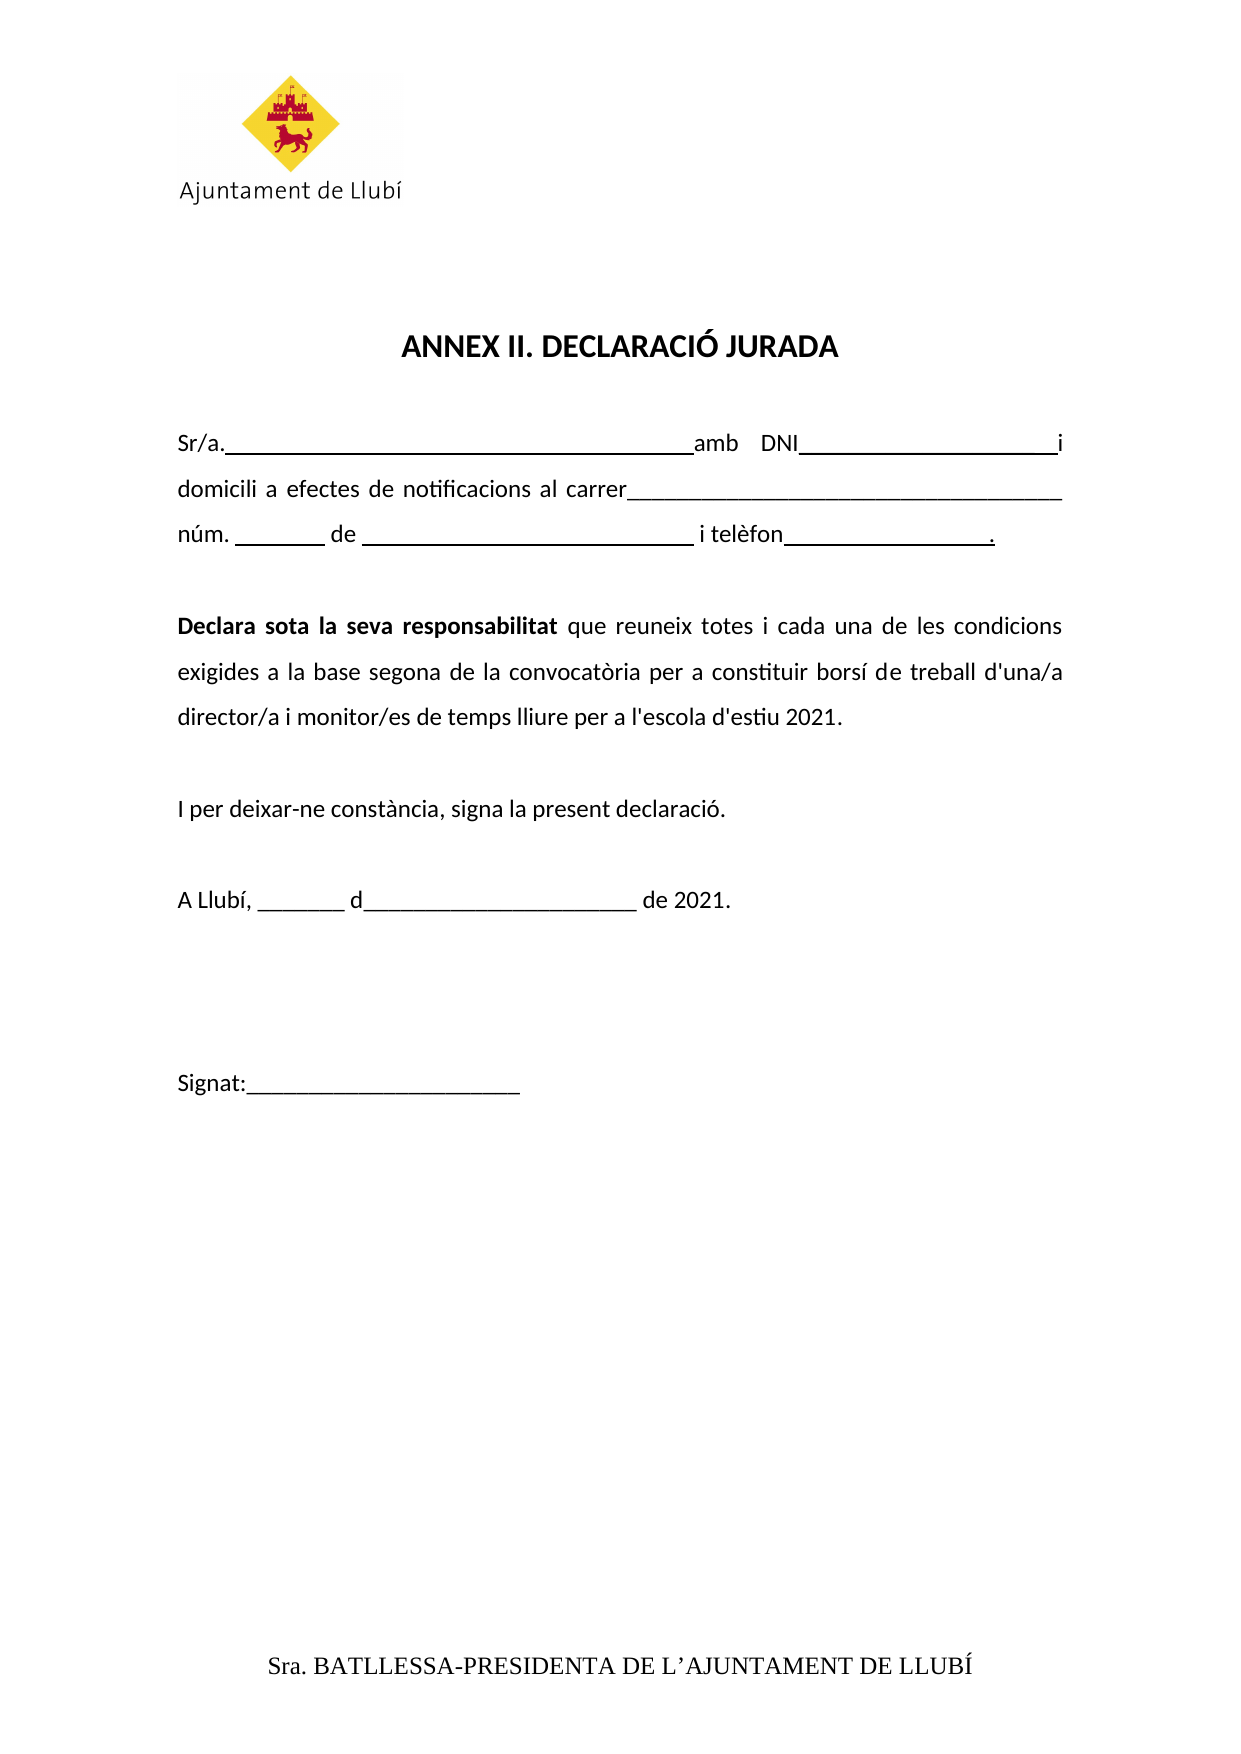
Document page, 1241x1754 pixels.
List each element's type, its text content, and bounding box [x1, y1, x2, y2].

text A Llubí, _______ d______________________ de 2021. [177, 884, 1063, 915]
text Signat:______________________ [177, 1067, 1063, 1098]
picture [177, 73, 404, 207]
text ANNEX II. DECLARACIÓ JURADA [177, 325, 1063, 366]
text I per deixar-ne constància, signa la present declaració. [177, 793, 1063, 823]
text Sr/a. amb DNI___________________ i domicili a efectes de notificacions al carrer___________________________________ núm. de i telèfon . [177, 427, 1063, 549]
text Declara sota la seva responsabilitat que reuneix totes i cada una de les condicions exigides a la base segona de la convocatòria per a constituir borsí de treball d'una/a director/a i monitor/es de temps lliure per a l'escola d'estiu 2021. [177, 610, 1063, 732]
